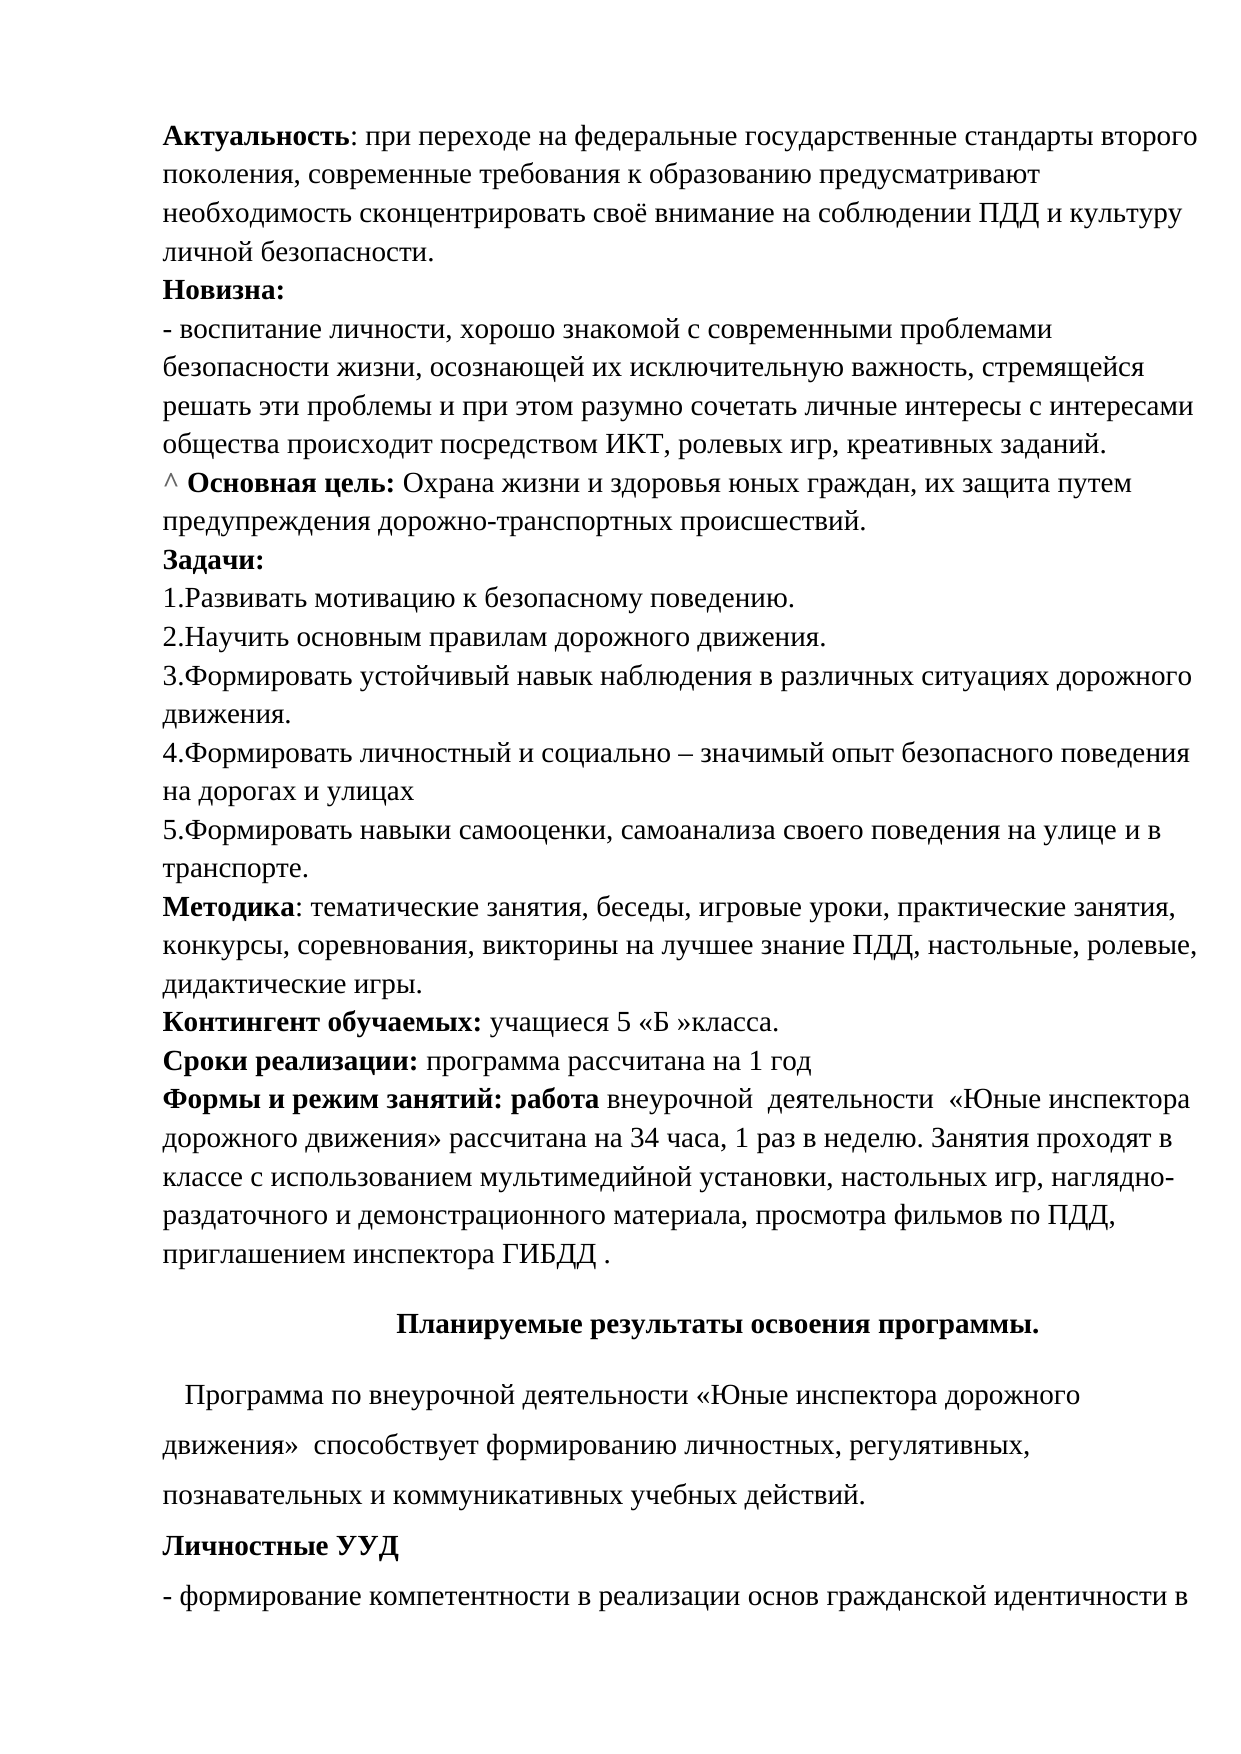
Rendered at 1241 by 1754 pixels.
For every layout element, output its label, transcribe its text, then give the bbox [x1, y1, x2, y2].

text Планируемые результаты освоения программы. [225, 1306, 1211, 1339]
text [162, 118, 1211, 1302]
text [162, 1377, 1211, 1612]
